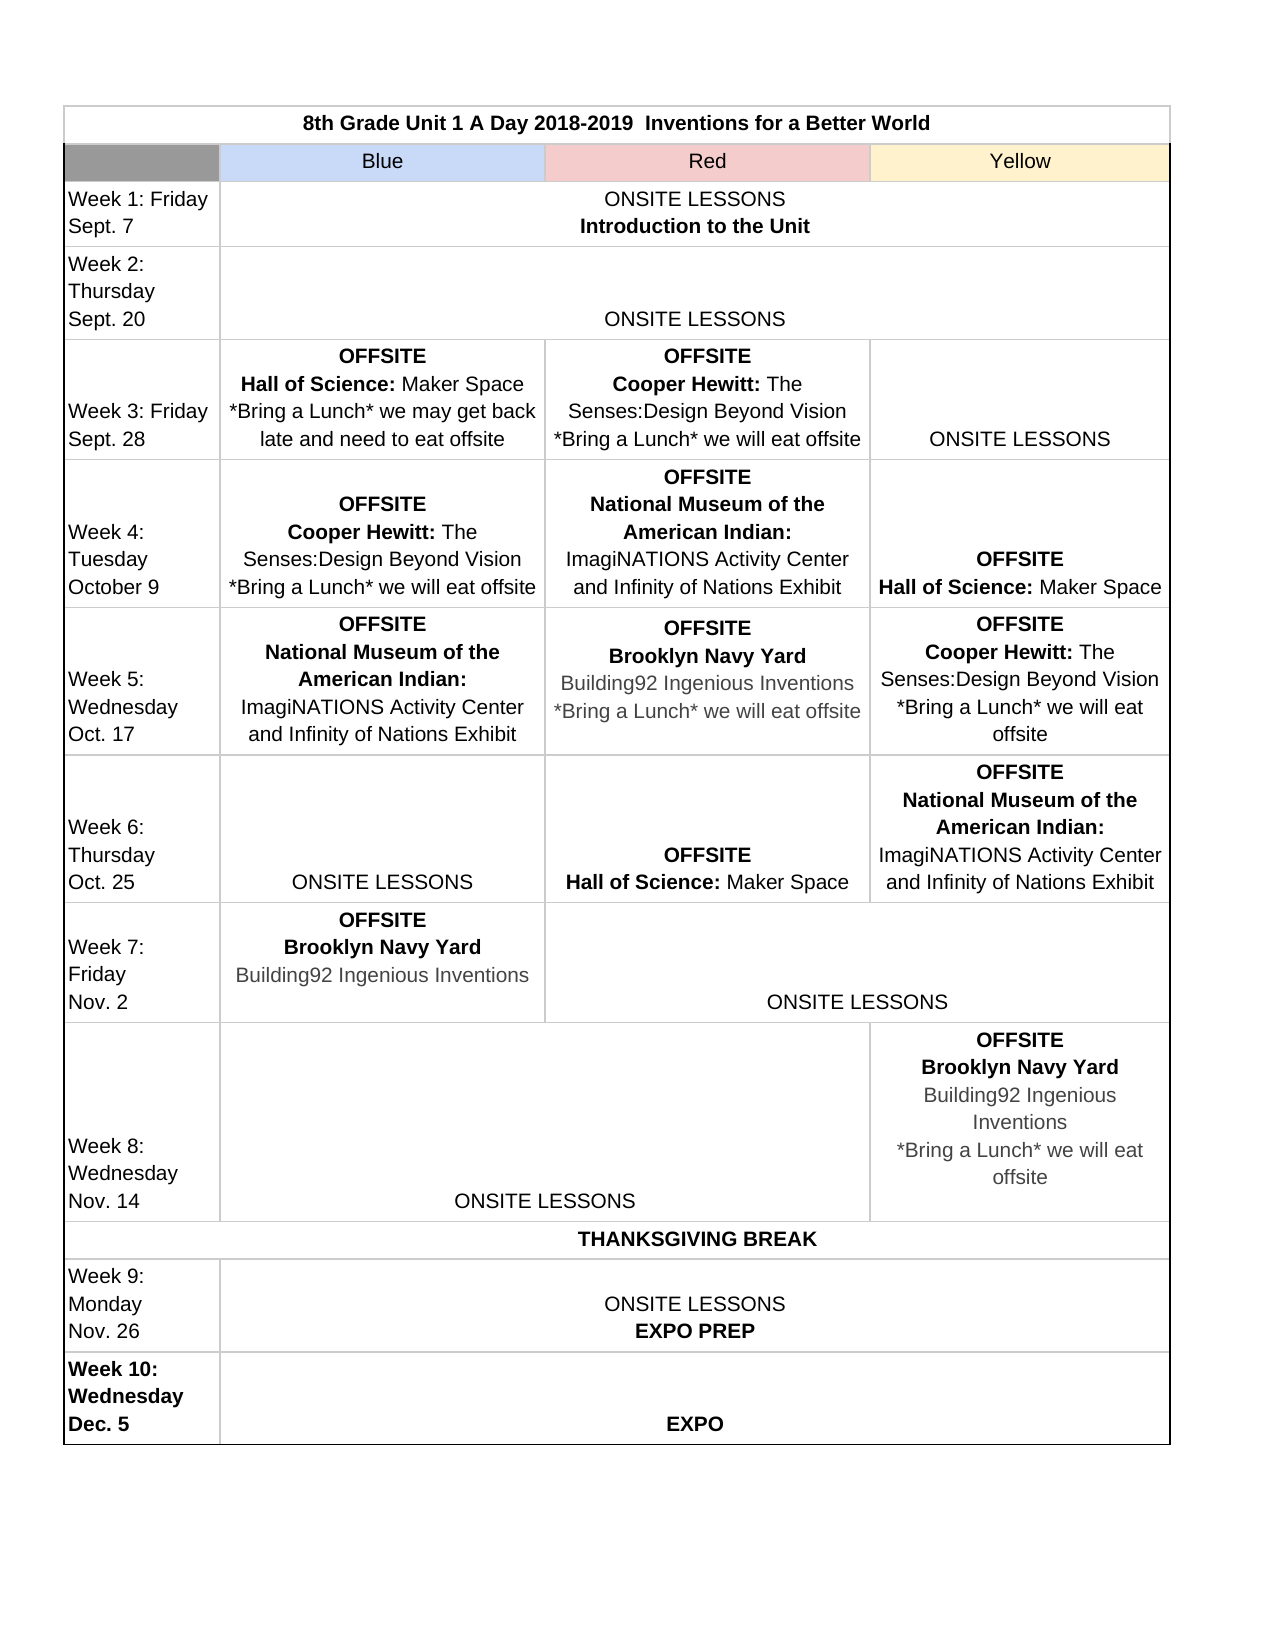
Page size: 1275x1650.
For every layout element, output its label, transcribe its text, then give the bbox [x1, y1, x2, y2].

table_cell EXPO [221, 1353, 1169, 1444]
table_cell OFFSITE Brooklyn Navy Yard Building92 Ingenious Inventions [221, 903, 544, 1022]
table_cell ONSITE LESSONS Introduction to the Unit [221, 182, 1169, 246]
table_cell [65, 145, 219, 181]
table_cell OFFSITE Brooklyn Navy Yard Building92 Ingenious Inventions *Bring a Lunch* we will eat offsite [871, 1023, 1169, 1221]
table_cell OFFSITE Cooper Hewitt: The Senses:Design Beyond Vision *Bring a Lunch* we will eat offsite [871, 608, 1169, 754]
table_cell OFFSITE Hall of Science: Maker Space [546, 756, 869, 902]
table_cell OFFSITE National Museum of the American Indian: ImagiNATIONS Activity Center and Infinity of Nations Exhibit [871, 756, 1169, 902]
table_cell OFFSITE Cooper Hewitt: The Senses:Design Beyond Vision *Bring a Lunch* we will eat offsite [221, 460, 544, 606]
table_cell ONSITE LESSONS [221, 756, 544, 902]
table_cell Week 5: Wednesday Oct. 17 [65, 608, 219, 754]
table_cell Week 8: Wednesday Nov. 14 [65, 1023, 219, 1221]
table_cell ONSITE LESSONS [221, 1023, 869, 1221]
table_header 8th Grade Unit 1 A Day 2018-2019 Inventions for a Better World [65, 107, 1169, 143]
table_cell Week 9: Monday Nov. 26 [65, 1260, 219, 1351]
table_cell Week 4: Tuesday October 9 [65, 460, 219, 606]
table_cell Red [546, 145, 869, 181]
table_cell ONSITE LESSONS [871, 340, 1169, 459]
table_cell ONSITE LESSONS [546, 903, 1169, 1022]
table_cell OFFSITE Hall of Science: Maker Space [871, 460, 1169, 606]
table_cell Blue [221, 145, 544, 181]
table_cell THANKSGIVING BREAK [65, 1222, 1169, 1258]
table_cell OFFSITE National Museum of the American Indian: ImagiNATIONS Activity Center and Infinity of Nations Exhibit [546, 460, 869, 606]
table_cell OFFSITE Brooklyn Navy Yard Building92 Ingenious Inventions *Bring a Lunch* we will eat offsite [546, 608, 869, 754]
table_cell Week 1: Friday Sept. 7 [65, 182, 219, 246]
table_cell ONSITE LESSONS [221, 247, 1169, 338]
table_cell Week 3: Friday Sept. 28 [65, 340, 219, 459]
table_cell OFFSITE Cooper Hewitt: The Senses:Design Beyond Vision *Bring a Lunch* we will eat offsite [546, 340, 869, 459]
table_cell OFFSITE Hall of Science: Maker Space *Bring a Lunch* we may get back late and need to eat offsite [221, 340, 544, 459]
table_cell ONSITE LESSONS EXPO PREP [221, 1260, 1169, 1351]
table_cell Week 2: Thursday Sept. 20 [65, 247, 219, 338]
table_cell Yellow [871, 145, 1169, 181]
table_cell OFFSITE National Museum of the American Indian: ImagiNATIONS Activity Center and Infinity of Nations Exhibit [221, 608, 544, 754]
table_cell Week 7: Friday Nov. 2 [65, 903, 219, 1022]
table_cell Week 10: Wednesday Dec. 5 [65, 1353, 219, 1444]
table_cell Week 6: Thursday Oct. 25 [65, 756, 219, 902]
